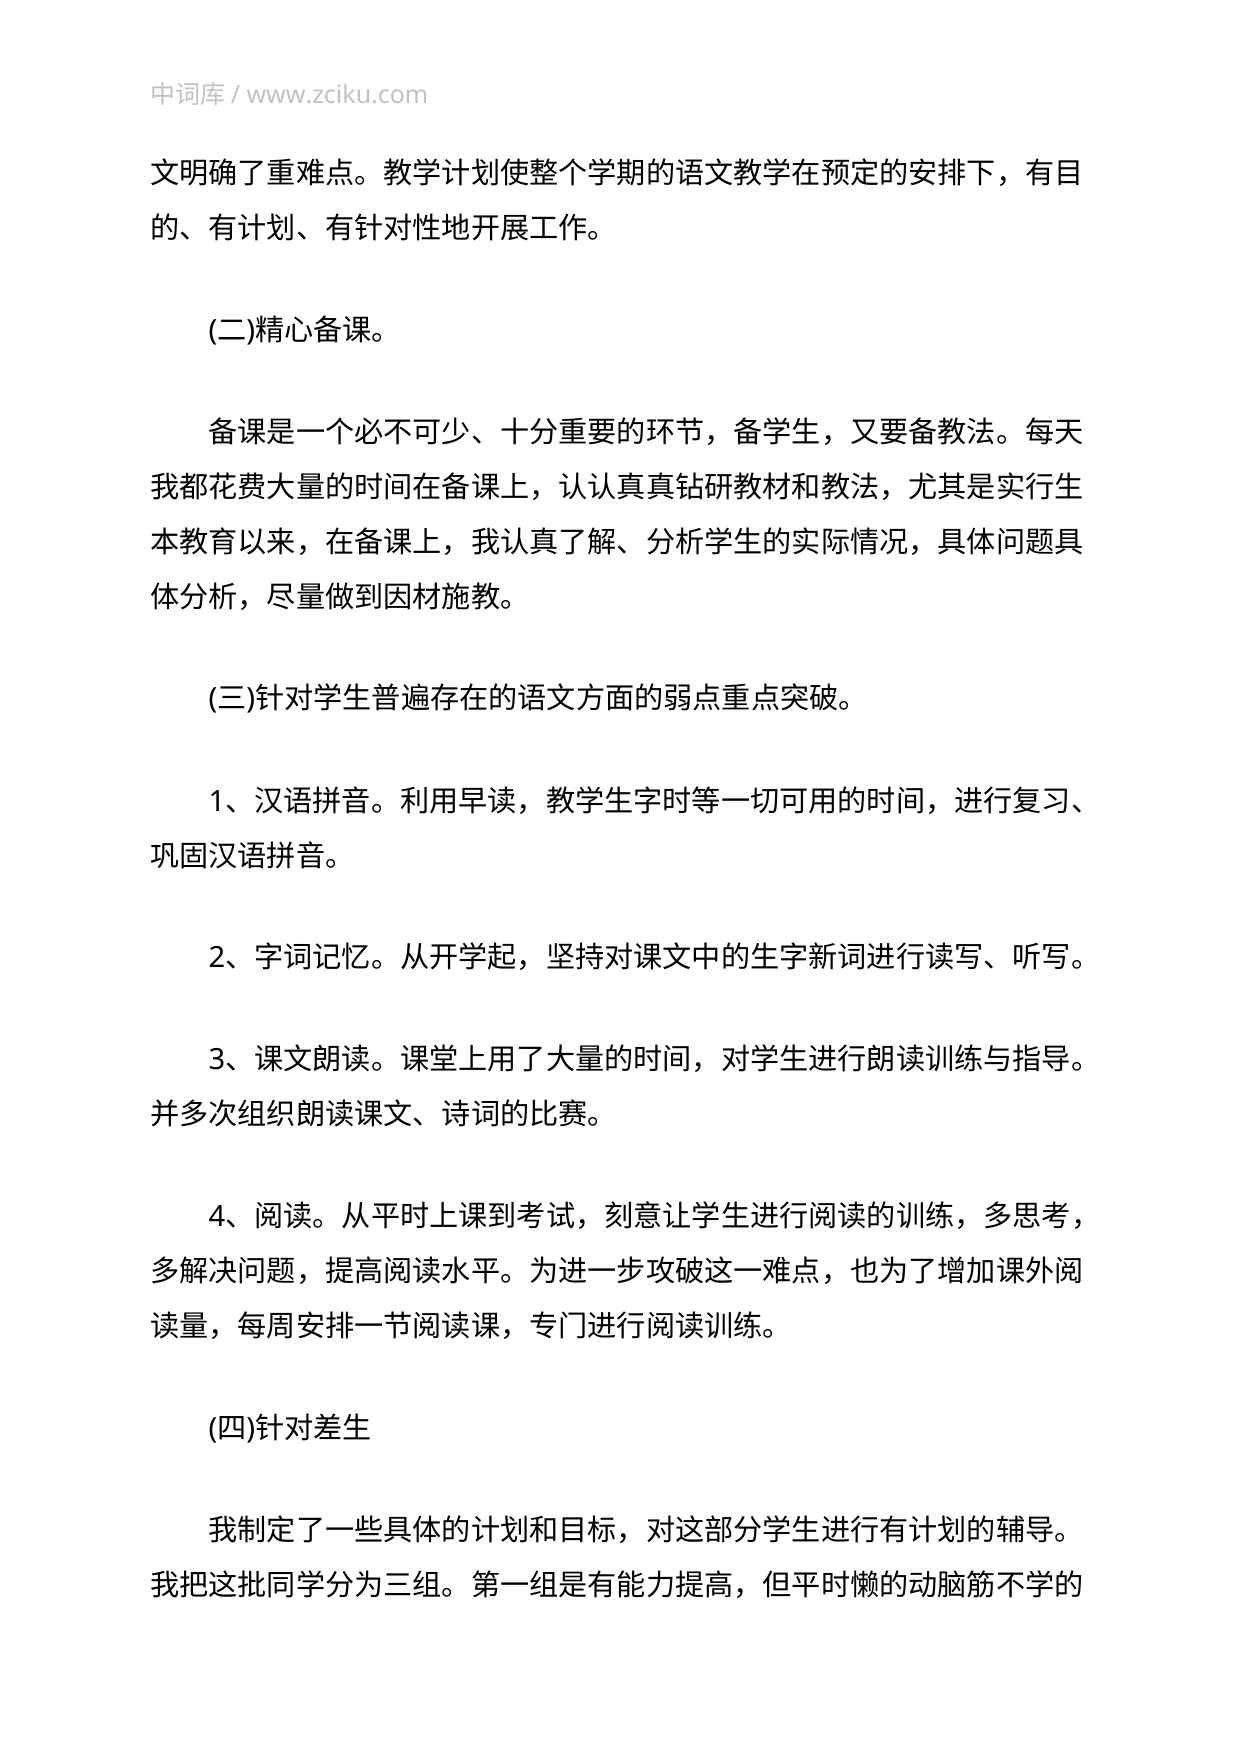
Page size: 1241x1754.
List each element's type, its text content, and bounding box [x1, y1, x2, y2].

text 4、阅读。从平时上课到考试，刻意让学生进行阅读的训练，多思考，多解决问题，提高阅读水平。为进一步攻破这一难点，也为了增加课外阅读量，每周安排一节阅读课，专门进行阅读训练。 [150, 1193, 1090, 1345]
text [150, 1506, 1090, 1603]
text 2、字词记忆。从开学起，坚持对课文中的生字新词进行读写、听写。 [150, 934, 1090, 976]
text (三)针对学生普遍存在的语文方面的弱点重点突破。 [150, 675, 1090, 717]
text 备课是一个必不可少、十分重要的环节，备学生，又要备教法。每天我都花费大量的时间在备课上，认认真真钻研教材和教法，尤其是实行生本教育以来，在备课上，我认真了解、分析学生的实际情况，具体问题具体分析，尽量做到因材施教。 [150, 409, 1090, 616]
text (四)针对差生 [150, 1404, 1090, 1447]
text 1、汉语拼音。利用早读，教学生字时等一切可用的时间，进行复习、巩固汉语拼音。 [150, 777, 1090, 874]
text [150, 150, 1090, 247]
text (二)精心备课。 [150, 307, 1090, 349]
text 3、课文朗读。课堂上用了大量的时间，对学生进行朗读训练与指导。并多次组织朗读课文、诗词的比赛。 [150, 1036, 1090, 1133]
